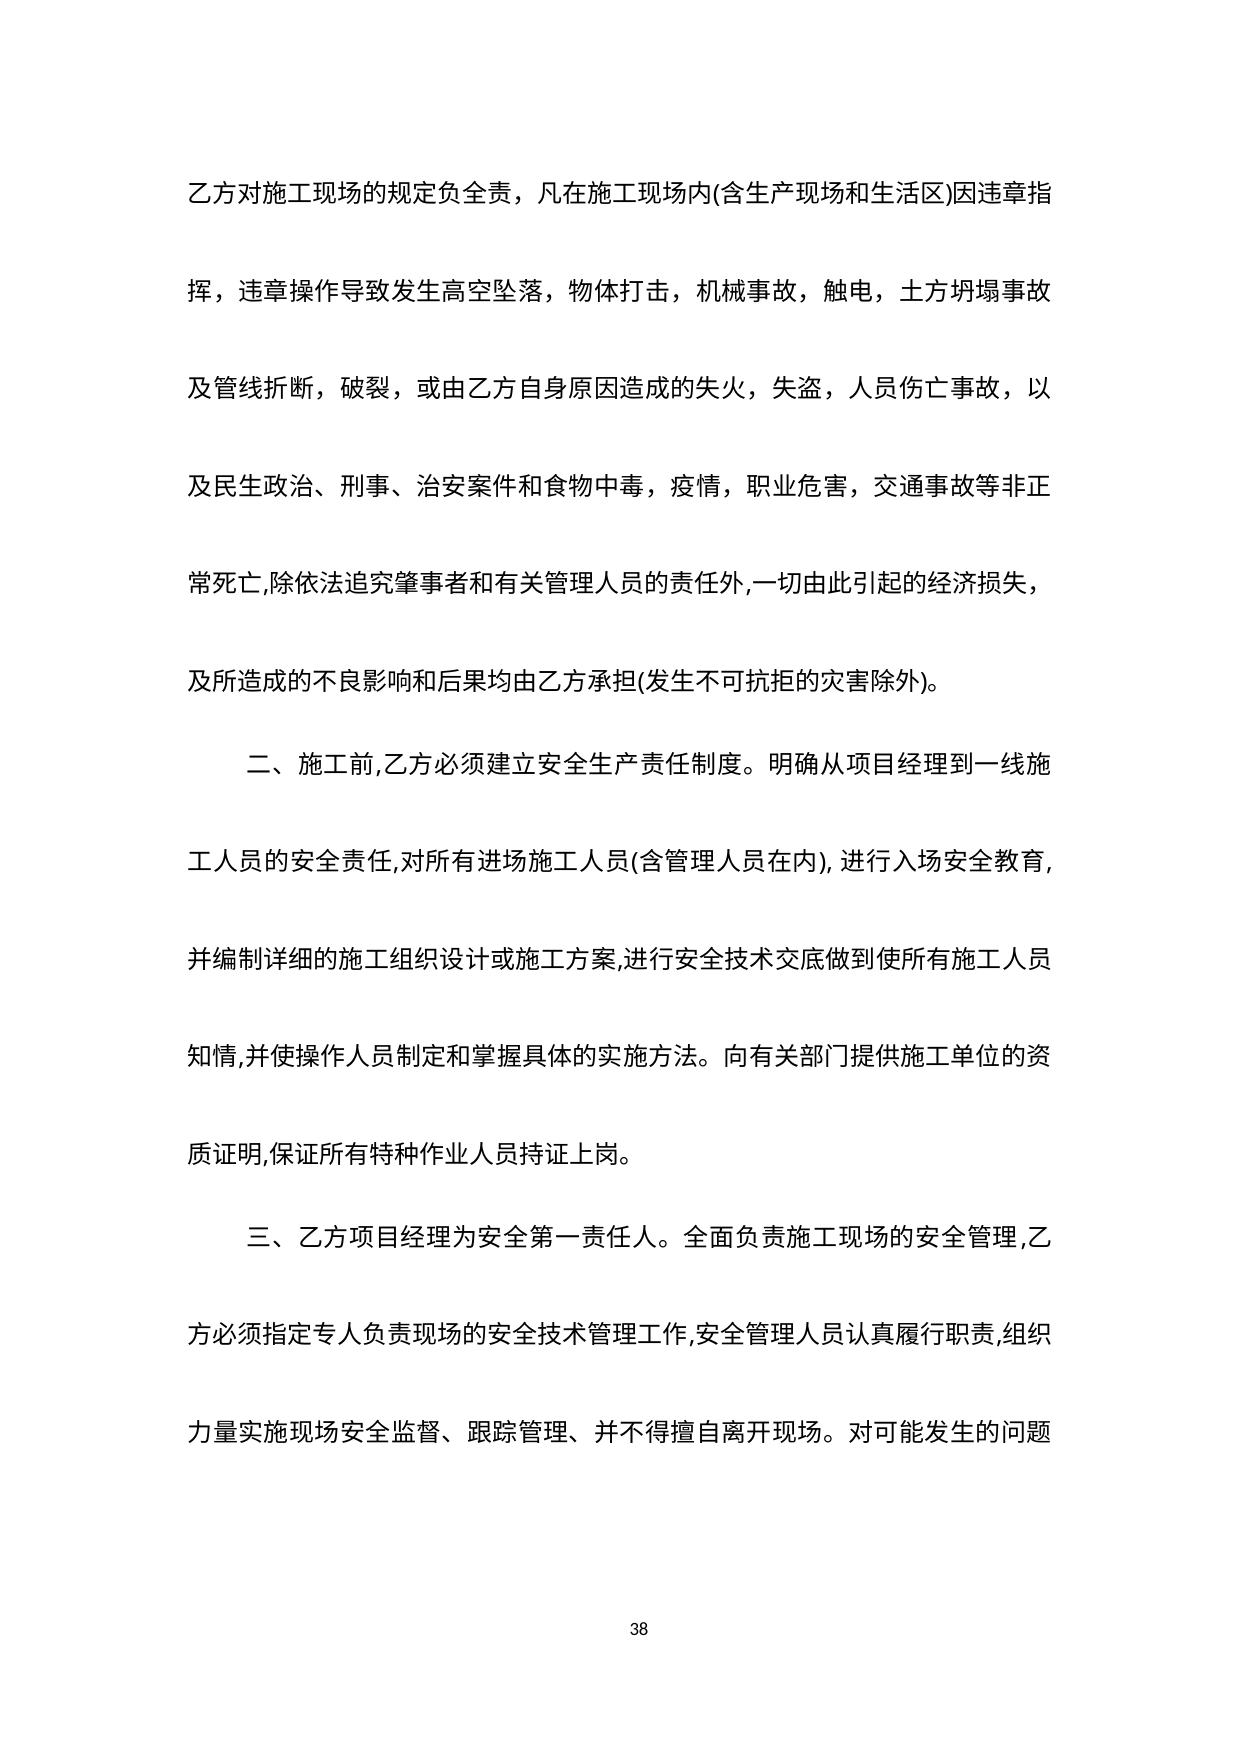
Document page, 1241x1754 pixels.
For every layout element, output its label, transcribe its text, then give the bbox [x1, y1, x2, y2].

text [187, 159, 1053, 712]
text 二、施工前,乙方必须建立安全生产责任制度。明确从项目经理到一线施工人员的安全责任,对所有进场施工人员(含管理人员在内), 进行入场安全教育,并编制详细的施工组织设计或施工方案,进行安全技术交底做到使所有施工人员知情,并使操作人员制定和掌握具体的实施方法。向有关部门提供施工单位的资质证明,保证所有特种作业人员持证上岗。 [187, 730, 1053, 1185]
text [187, 1203, 1053, 1463]
